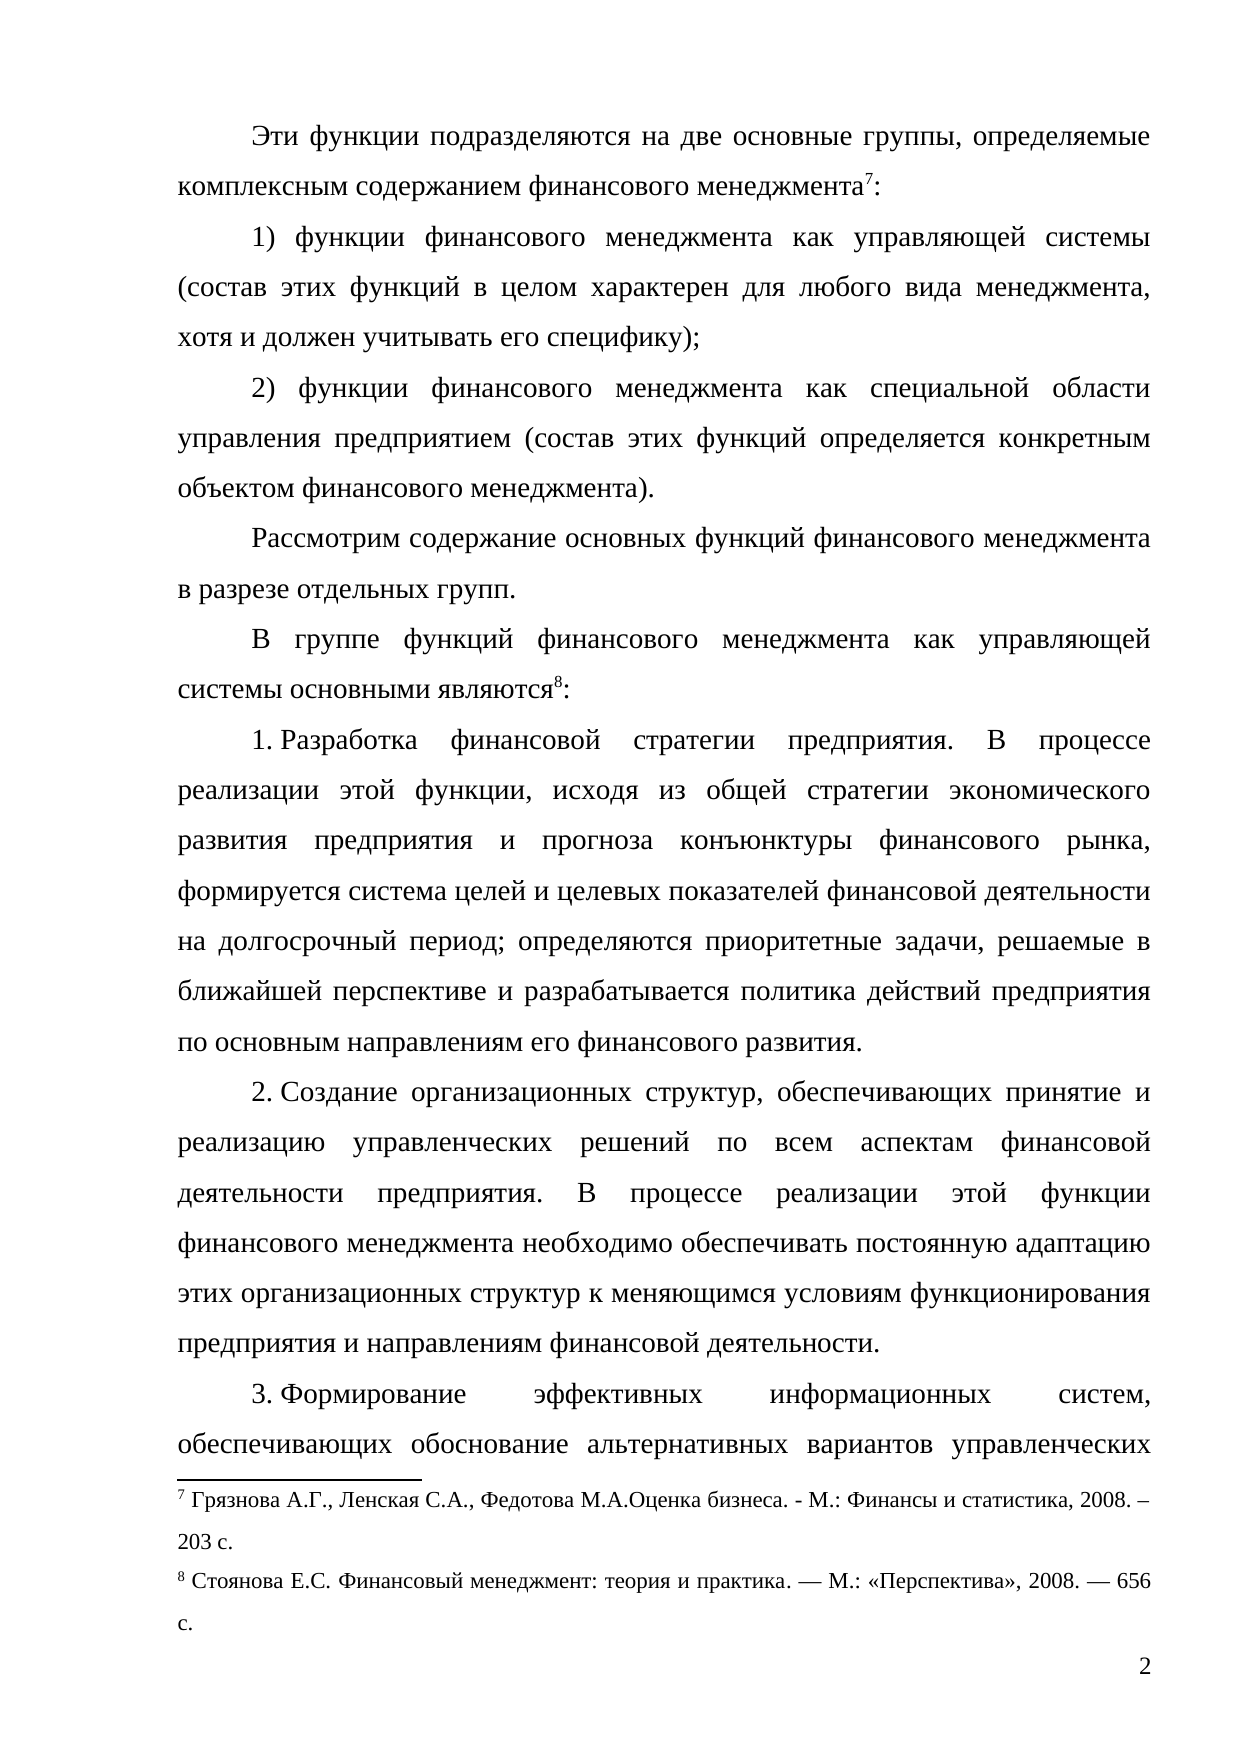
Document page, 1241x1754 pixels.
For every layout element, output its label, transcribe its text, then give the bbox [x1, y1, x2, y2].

text В группе функций финансового менеджмента как управляющей системы основными являются: [177, 621, 1152, 705]
text 1) функции финансового менеджмента как управляющей системы (состав этих функций в целом характерен для любого вида менеджмента, хотя и должен учитывать его специфику); [177, 219, 1152, 353]
text 1. Разработка финансовой стратегии предприятия. В процессе реализации этой функции, исходя из общей стратегии экономического развития предприятия и прогноза конъюнктуры финансового рынка, формируется система целей и целевых показателей финансовой деятельности на долгосрочный период; определяются приоритетные задачи, решаемые в ближайшей перспективе и разрабатывается политика действий предприятия по основным направлениям его финансового развития. [177, 722, 1152, 1057]
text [177, 1376, 1152, 1460]
text Рассмотрим содержание основных функций финансового менеджмента в разрезе отдельных групп. [177, 521, 1152, 604]
text Эти функции подразделяются на две основные группы, определяемые комплексным содержанием финансового менеджмента: [177, 118, 1152, 202]
text 2. Создание организационных структур, обеспечивающих принятие и реализацию управленческих решений по всем аспектам финансовой деятельности предприятия. В процессе реализации этой функции финансового менеджмента необходимо обеспечивать постоянную адаптацию этих организационных структур к меняющимся условиям функционирования предприятия и направлениям финансовой деятельности. [177, 1074, 1152, 1359]
text 2) функции финансового менеджмента как специальной области управления предприятием (состав этих функций определяется конкретным объектом финансового менеджмента). [177, 370, 1152, 504]
